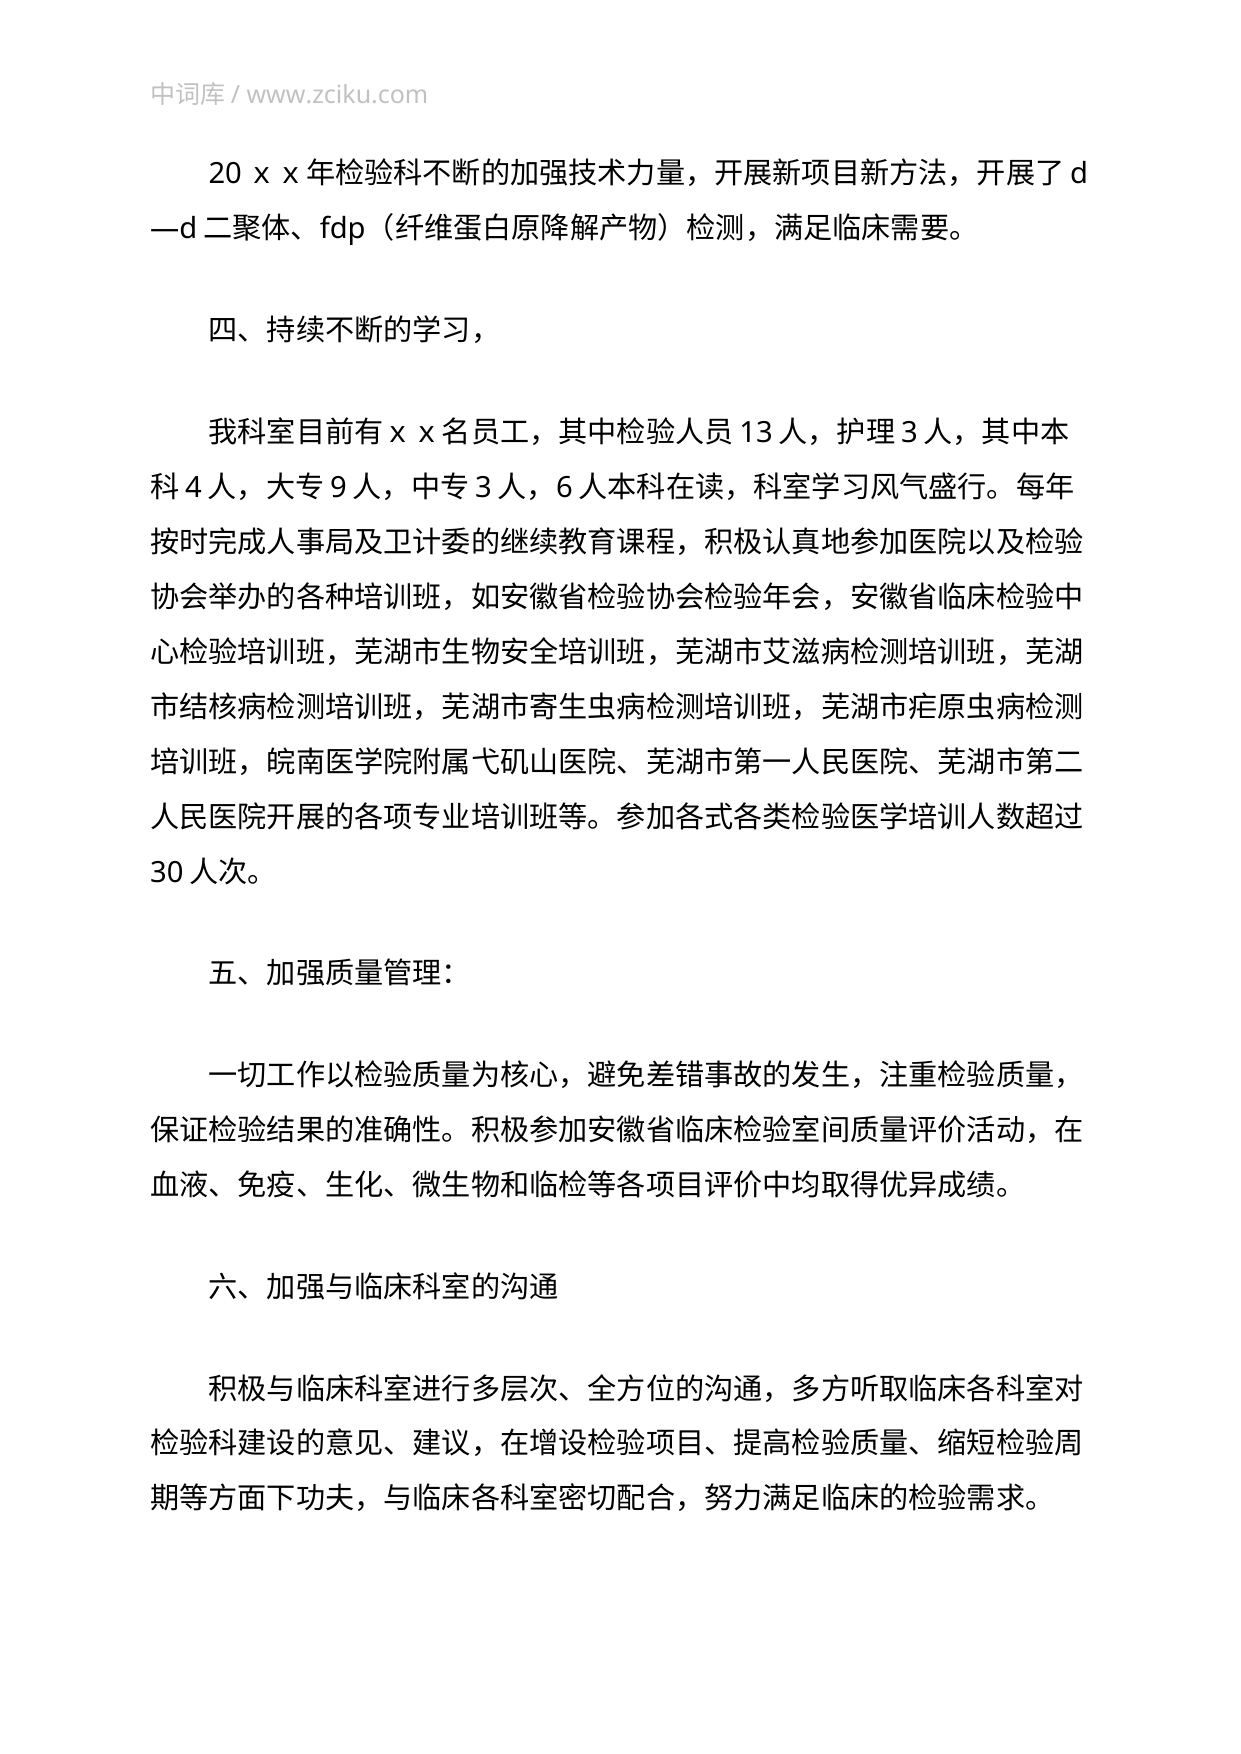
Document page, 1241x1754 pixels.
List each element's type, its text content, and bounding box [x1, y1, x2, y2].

text 六、加强与临床科室的沟通 [150, 1263, 1090, 1306]
text 积极与临床科室进行多层次、全方位的沟通，多方听取临床各科室对检验科建设的意见、建议，在增设检验项目、提高检验质量、缩短检验周期等方面下功夫，与临床各科室密切配合，努力满足临床的检验需求。 [150, 1365, 1090, 1517]
text 我科室目前有ｘｘ名员工，其中检验人员13人，护理3人，其中本科4人，大专9人，中专3人，6人本科在读，科室学习风气盛行。每年按时完成人事局及卫计委的继续教育课程，积极认真地参加医院以及检验协会举办的各种培训班，如安徽省检验协会检验年会，安徽省临床检验中心检验培训班，芜湖市生物安全培训班，芜湖市艾滋病检测培训班，芜湖市结核病检测培训班，芜湖市寄生虫病检测培训班，芜湖市疟原虫病检测培训班，皖南医学院附属弋矶山医院、芜湖市第一人民医院、芜湖市第二人民医院开展的各项专业培训班等。参加各式各类检验医学培训人数超过30人次。 [150, 409, 1090, 891]
text 一切工作以检验质量为核心，避免差错事故的发生，注重检验质量，保证检验结果的准确性。积极参加安徽省临床检验室间质量评价活动，在血液、免疫、生化、微生物和临检等各项目评价中均取得优异成绩。 [150, 1052, 1090, 1204]
text 五、加强质量管理： [150, 950, 1090, 992]
text 四、持续不断的学习， [150, 307, 1090, 349]
text 20ｘｘ年检验科不断的加强技术力量，开展新项目新方法，开展了d—d二聚体、fdp（纤维蛋白原降解产物）检测，满足临床需要。 [150, 150, 1090, 247]
